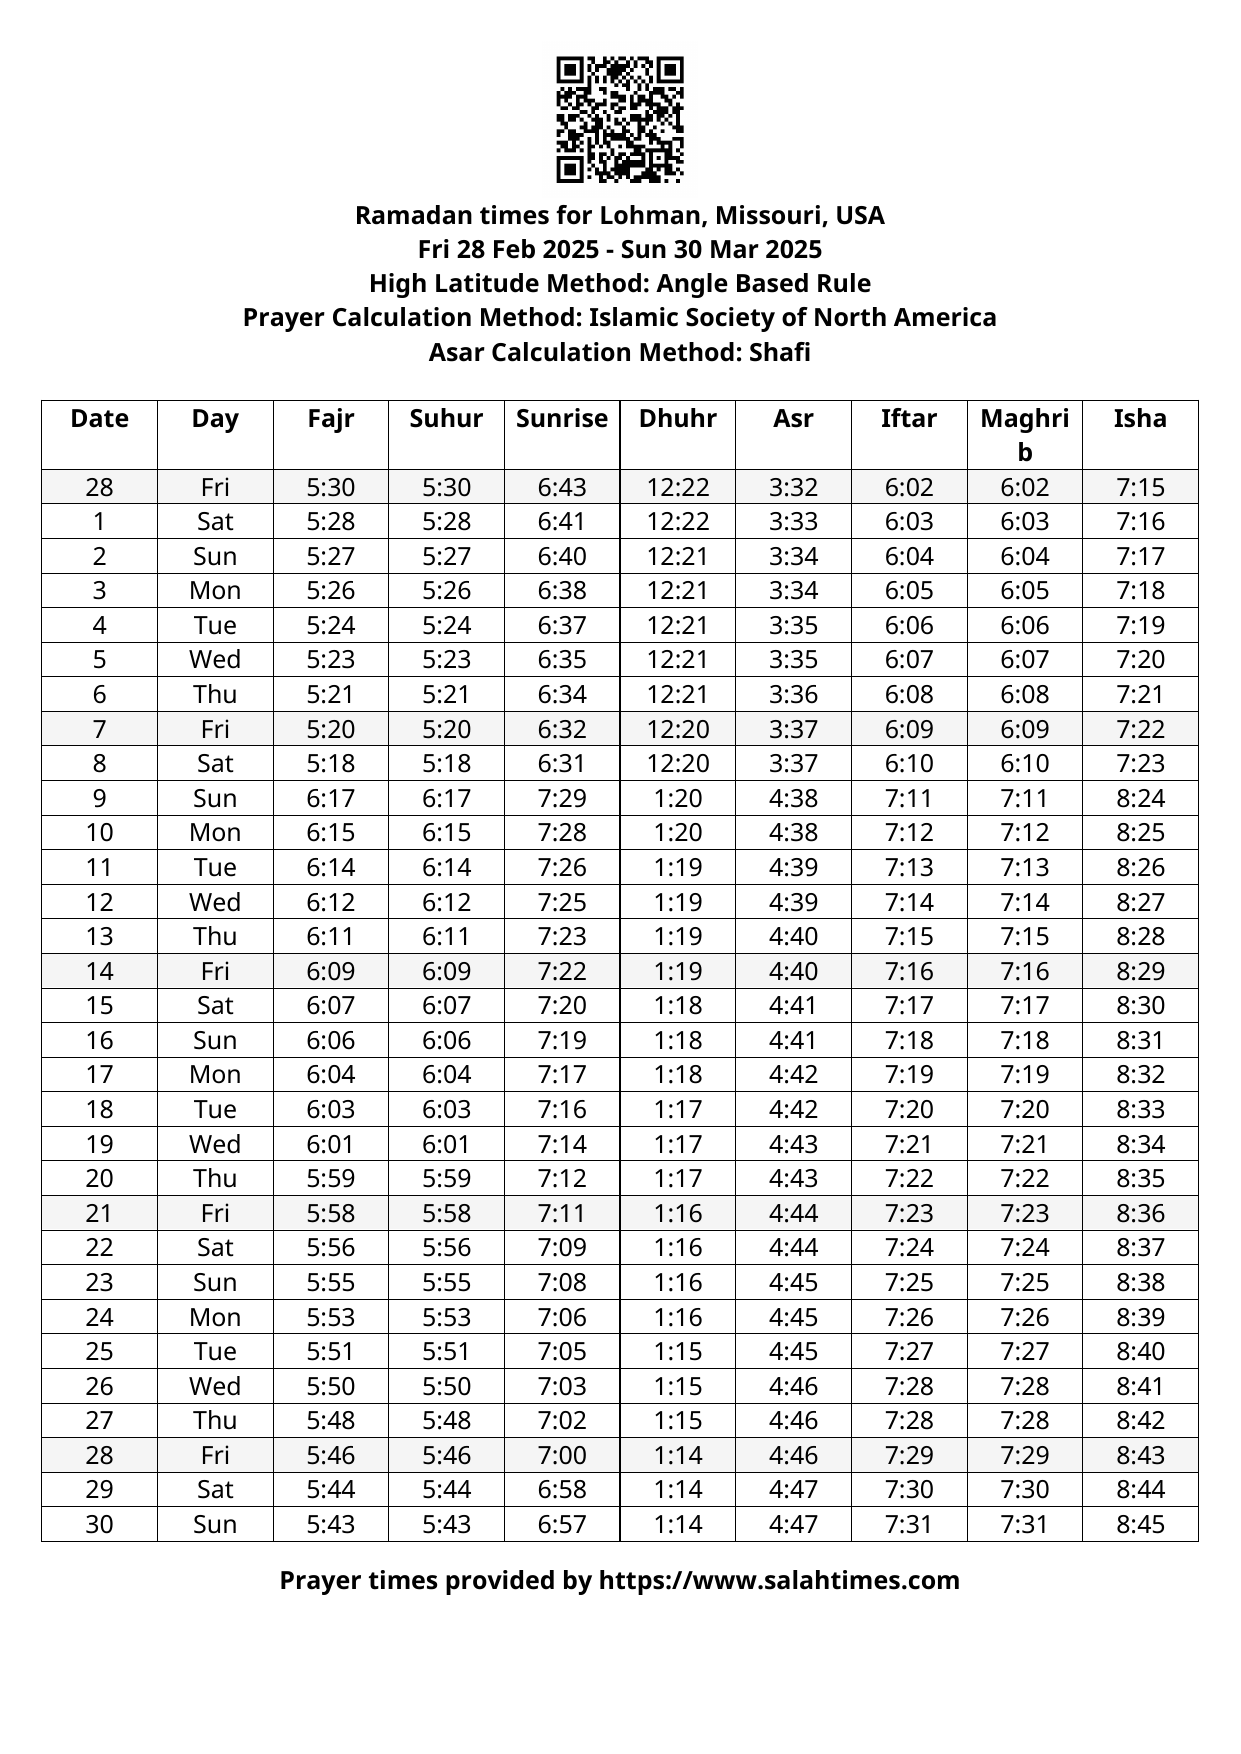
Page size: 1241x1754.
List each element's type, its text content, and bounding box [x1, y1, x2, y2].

table_cell 7:18 [968, 1023, 1082, 1057]
table_cell 4:46 [736, 1404, 851, 1437]
table_cell 9 [42, 781, 157, 814]
table_cell 4:39 [736, 885, 851, 918]
table_cell 7:13 [852, 850, 967, 884]
table_header Date [42, 401, 157, 469]
table_cell 6:06 [968, 608, 1082, 642]
table_cell Tue [158, 608, 273, 642]
table_cell Mon [158, 816, 273, 849]
table_cell 7:20 [505, 989, 619, 1022]
table_cell 1:14 [621, 1473, 735, 1506]
table_cell Sun [158, 1265, 273, 1299]
table_header Iftar [852, 401, 967, 469]
table_cell Wed [158, 885, 273, 918]
table_cell 1:18 [621, 1058, 735, 1091]
table_cell 1:14 [621, 1507, 735, 1541]
table_cell 7:28 [968, 1369, 1082, 1402]
table_cell 6:07 [968, 643, 1082, 676]
table_cell 7:21 [852, 1127, 967, 1160]
table_cell 7:22 [1083, 712, 1198, 745]
table_cell 12 [42, 885, 157, 918]
table_cell 7:14 [505, 1127, 619, 1160]
table_cell 4:43 [736, 1161, 851, 1195]
table_cell 13 [42, 919, 157, 953]
table_cell 6:07 [274, 989, 388, 1022]
table_cell 5:23 [274, 643, 388, 676]
table_cell 6:09 [968, 712, 1082, 745]
table_cell 4:44 [736, 1196, 851, 1229]
table_cell Tue [158, 1334, 273, 1368]
table_cell 3:35 [736, 608, 851, 642]
table_cell 7:09 [505, 1231, 619, 1264]
table_cell 5:21 [389, 677, 504, 711]
table_cell 3:33 [736, 504, 851, 538]
table_cell 7:16 [852, 954, 967, 987]
table_cell 1:19 [621, 885, 735, 918]
table_cell 7:12 [852, 816, 967, 849]
table_cell 1 [42, 504, 157, 538]
table_cell Thu [158, 1404, 273, 1437]
table_cell 6:01 [389, 1127, 504, 1160]
table_cell 6:12 [389, 885, 504, 918]
table_cell 7:28 [505, 816, 619, 849]
table_cell 5:55 [389, 1265, 504, 1299]
table_cell 7:29 [852, 1438, 967, 1472]
table_cell 8:45 [1083, 1507, 1198, 1541]
table_cell 4:42 [736, 1058, 851, 1091]
table_cell 7:08 [505, 1265, 619, 1299]
table_cell 7:12 [505, 1161, 619, 1195]
table_cell 8:43 [1083, 1438, 1198, 1472]
table_cell 5:59 [389, 1161, 504, 1195]
table_cell 14 [42, 954, 157, 987]
table_cell 5:43 [389, 1507, 504, 1541]
table_cell 5 [42, 643, 157, 676]
table_cell 6:11 [274, 919, 388, 953]
table_cell 5:21 [274, 677, 388, 711]
table_cell 7:02 [505, 1404, 619, 1437]
table_cell 24 [42, 1300, 157, 1333]
table_cell 8:39 [1083, 1300, 1198, 1333]
table_cell 5:26 [389, 574, 504, 607]
table_cell 7:05 [505, 1334, 619, 1368]
table_cell 5:26 [274, 574, 388, 607]
table_cell 8 [42, 746, 157, 780]
table_cell 6:01 [274, 1127, 388, 1160]
table_cell 4:45 [736, 1334, 851, 1368]
picture [542, 41, 699, 198]
table_cell 6:37 [505, 608, 619, 642]
table_cell 5:23 [389, 643, 504, 676]
table_cell 2 [42, 539, 157, 572]
table_cell 1:16 [621, 1196, 735, 1229]
table_cell Thu [158, 919, 273, 953]
table_cell 7:14 [852, 885, 967, 918]
table_cell 7:12 [968, 816, 1082, 849]
table_cell 8:31 [1083, 1023, 1198, 1057]
table_cell 12:22 [621, 470, 735, 503]
table_cell 6:03 [389, 1092, 504, 1126]
table_header Day [158, 401, 273, 469]
table_cell 12:21 [621, 539, 735, 572]
table_cell 6:06 [274, 1023, 388, 1057]
table_cell Mon [158, 574, 273, 607]
table_cell 5:44 [274, 1473, 388, 1506]
table_cell 5:59 [274, 1161, 388, 1195]
table_cell 7:23 [968, 1196, 1082, 1229]
table_cell 7:11 [852, 781, 967, 814]
table_cell 4:45 [736, 1300, 851, 1333]
table_cell 26 [42, 1369, 157, 1402]
table_cell 6:38 [505, 574, 619, 607]
table_cell 12:21 [621, 643, 735, 676]
table_cell 19 [42, 1127, 157, 1160]
table_cell Sat [158, 1231, 273, 1264]
table_cell 1:20 [621, 781, 735, 814]
table_cell 6:14 [274, 850, 388, 884]
text High Latitude Method: Angle Based Rule [42, 266, 1198, 300]
table_cell Thu [158, 1161, 273, 1195]
table_cell 12:21 [621, 608, 735, 642]
table_cell 8:38 [1083, 1265, 1198, 1299]
table_cell 7:19 [968, 1058, 1082, 1091]
table_cell 7:23 [1083, 746, 1198, 780]
table_cell 21 [42, 1196, 157, 1229]
table_cell 7:17 [505, 1058, 619, 1091]
table_cell 6:09 [852, 712, 967, 745]
table_cell 7:03 [505, 1369, 619, 1402]
table_cell 6:04 [968, 539, 1082, 572]
table_cell 6:02 [852, 470, 967, 503]
table_cell 3:37 [736, 746, 851, 780]
table_cell 1:17 [621, 1092, 735, 1126]
table_cell 6:07 [852, 643, 967, 676]
table_cell 6:14 [389, 850, 504, 884]
table_cell 6 [42, 677, 157, 711]
table_cell Sat [158, 1473, 273, 1506]
table_cell 8:42 [1083, 1404, 1198, 1437]
table_cell 6:43 [505, 470, 619, 503]
table_cell 8:35 [1083, 1161, 1198, 1195]
table_cell 1:19 [621, 954, 735, 987]
table_cell 6:06 [389, 1023, 504, 1057]
table_cell 3:36 [736, 677, 851, 711]
table_cell 8:33 [1083, 1092, 1198, 1126]
table_cell 1:15 [621, 1369, 735, 1402]
table_cell 18 [42, 1092, 157, 1126]
table_cell 6:03 [968, 504, 1082, 538]
table_cell 15 [42, 989, 157, 1022]
table_cell 7:17 [852, 989, 967, 1022]
table_cell 4:47 [736, 1473, 851, 1506]
table_cell 5:28 [274, 504, 388, 538]
table_cell 7:28 [968, 1404, 1082, 1437]
table_cell 3 [42, 574, 157, 607]
table_cell 7:26 [968, 1300, 1082, 1333]
table_header Isha [1083, 401, 1198, 469]
table_cell 4:47 [736, 1507, 851, 1541]
table_header Dhuhr [621, 401, 735, 469]
table_cell 7:26 [852, 1300, 967, 1333]
table_cell 7:27 [968, 1334, 1082, 1368]
table_cell 7:28 [852, 1404, 967, 1437]
table_cell 7:16 [1083, 504, 1198, 538]
table_cell 5:24 [274, 608, 388, 642]
table_cell 5:46 [389, 1438, 504, 1472]
table_cell 7:24 [968, 1231, 1082, 1264]
table_cell 5:50 [389, 1369, 504, 1402]
table_cell Sat [158, 989, 273, 1022]
table_cell 5:27 [389, 539, 504, 572]
table_cell 3:37 [736, 712, 851, 745]
table_cell 6:02 [968, 470, 1082, 503]
table_cell 7:31 [852, 1507, 967, 1541]
table_cell 5:50 [274, 1369, 388, 1402]
table_cell 7:22 [505, 954, 619, 987]
table_cell 1:18 [621, 989, 735, 1022]
table_cell 3:35 [736, 643, 851, 676]
table_cell Thu [158, 677, 273, 711]
table_cell 8:32 [1083, 1058, 1198, 1091]
table_cell 6:05 [852, 574, 967, 607]
table_cell 7:19 [505, 1023, 619, 1057]
table_cell Sat [158, 504, 273, 538]
table_cell 6:03 [274, 1092, 388, 1126]
table_cell 22 [42, 1231, 157, 1264]
table_header Sunrise [505, 401, 619, 469]
table_cell 6:07 [389, 989, 504, 1022]
table_cell 3:34 [736, 574, 851, 607]
table_cell 5:58 [274, 1196, 388, 1229]
table_cell 28 [42, 470, 157, 503]
table_cell 6:05 [968, 574, 1082, 607]
table_cell 12:20 [621, 712, 735, 745]
table_cell 4:45 [736, 1265, 851, 1299]
table_cell 6:12 [274, 885, 388, 918]
table_cell 7:16 [968, 954, 1082, 987]
table_cell 5:18 [389, 746, 504, 780]
table_header Fajr [274, 401, 388, 469]
table_cell 8:30 [1083, 989, 1198, 1022]
table_cell 3:34 [736, 539, 851, 572]
table_cell 7:17 [968, 989, 1082, 1022]
table_cell 5:27 [274, 539, 388, 572]
table_cell 7:20 [852, 1092, 967, 1126]
table_cell 8:28 [1083, 919, 1198, 953]
table_cell 1:17 [621, 1161, 735, 1195]
table_cell 5:28 [389, 504, 504, 538]
table_cell 7:23 [852, 1196, 967, 1229]
table_cell 5:51 [389, 1334, 504, 1368]
table_cell 6:04 [852, 539, 967, 572]
table_cell 12:21 [621, 574, 735, 607]
table_cell 1:15 [621, 1334, 735, 1368]
table_cell 4:39 [736, 850, 851, 884]
table_cell 8:44 [1083, 1473, 1198, 1506]
table_cell 7:31 [968, 1507, 1082, 1541]
table_cell Wed [158, 1369, 273, 1402]
table_cell 7:20 [968, 1092, 1082, 1126]
table_cell 7:18 [852, 1023, 967, 1057]
table_cell 5:46 [274, 1438, 388, 1472]
table_cell 5:51 [274, 1334, 388, 1368]
table_cell 7:28 [852, 1369, 967, 1402]
table_cell 8:26 [1083, 850, 1198, 884]
table_cell 6:08 [852, 677, 967, 711]
table_cell 5:48 [389, 1404, 504, 1437]
table_cell 7:25 [968, 1265, 1082, 1299]
table_cell 5:56 [274, 1231, 388, 1264]
table_cell 5:24 [389, 608, 504, 642]
table_cell 8:37 [1083, 1231, 1198, 1264]
table_cell 7:19 [1083, 608, 1198, 642]
table_cell 4:42 [736, 1092, 851, 1126]
table_cell 1:16 [621, 1231, 735, 1264]
table_cell 27 [42, 1404, 157, 1437]
table_cell 8:27 [1083, 885, 1198, 918]
table_cell 7:30 [852, 1473, 967, 1506]
table_cell 7:21 [1083, 677, 1198, 711]
table_cell 20 [42, 1161, 157, 1195]
table_cell 1:19 [621, 919, 735, 953]
table_cell 6:10 [852, 746, 967, 780]
table_cell Fri [158, 712, 273, 745]
table_cell 6:40 [505, 539, 619, 572]
table_cell 7:27 [852, 1334, 967, 1368]
table_cell 1:19 [621, 850, 735, 884]
table_cell 5:30 [274, 470, 388, 503]
table_cell 5:20 [274, 712, 388, 745]
table_cell 5:30 [389, 470, 504, 503]
table_cell 6:08 [968, 677, 1082, 711]
table_cell 4:40 [736, 954, 851, 987]
table_cell 16 [42, 1023, 157, 1057]
table_cell 4 [42, 608, 157, 642]
table_cell 6:04 [389, 1058, 504, 1091]
table_cell 1:15 [621, 1404, 735, 1437]
table_cell 8:34 [1083, 1127, 1198, 1160]
table_header Maghrib [968, 401, 1082, 469]
table_cell 6:35 [505, 643, 619, 676]
table_cell 7:26 [505, 850, 619, 884]
table_cell 7:11 [968, 781, 1082, 814]
table_cell 6:09 [274, 954, 388, 987]
table_cell Sun [158, 539, 273, 572]
table_cell 7:19 [852, 1058, 967, 1091]
table_cell 7:30 [968, 1473, 1082, 1506]
table_cell 7:21 [968, 1127, 1082, 1160]
table_cell 7:25 [852, 1265, 967, 1299]
table_cell 5:43 [274, 1507, 388, 1541]
table_cell 6:03 [852, 504, 967, 538]
table_cell 5:20 [389, 712, 504, 745]
table_cell Sun [158, 1507, 273, 1541]
text Prayer Calculation Method: Islamic Society of North America [42, 300, 1198, 334]
table_cell 7:18 [1083, 574, 1198, 607]
table_cell Wed [158, 1127, 273, 1160]
table_cell 6:57 [505, 1507, 619, 1541]
table_cell 5:48 [274, 1404, 388, 1437]
table_cell 6:34 [505, 677, 619, 711]
table_cell 4:43 [736, 1127, 851, 1160]
table_cell 8:36 [1083, 1196, 1198, 1229]
table_cell 7:00 [505, 1438, 619, 1472]
table_cell 10 [42, 816, 157, 849]
table_cell 25 [42, 1334, 157, 1368]
table_cell 6:15 [274, 816, 388, 849]
table_cell 6:31 [505, 746, 619, 780]
table_cell 8:29 [1083, 954, 1198, 987]
table_cell 7:15 [968, 919, 1082, 953]
table_cell 6:11 [389, 919, 504, 953]
table_cell 7:25 [505, 885, 619, 918]
table_cell 4:38 [736, 816, 851, 849]
table_cell 1:17 [621, 1127, 735, 1160]
table_cell 4:41 [736, 1023, 851, 1057]
table_cell Fri [158, 1438, 273, 1472]
table_cell 6:17 [389, 781, 504, 814]
table_cell 5:18 [274, 746, 388, 780]
table_cell 23 [42, 1265, 157, 1299]
table_cell 5:53 [274, 1300, 388, 1333]
table_cell 8:41 [1083, 1369, 1198, 1402]
table_cell 7:11 [505, 1196, 619, 1229]
table_cell 8:25 [1083, 816, 1198, 849]
table_cell 7:22 [852, 1161, 967, 1195]
table_cell 6:06 [852, 608, 967, 642]
text Fri 28 Feb 2025 - Sun 30 Mar 2025 [42, 232, 1198, 266]
table_cell 7:13 [968, 850, 1082, 884]
table_cell 7:15 [852, 919, 967, 953]
table_cell 4:46 [736, 1438, 851, 1472]
table_header Asr [736, 401, 851, 469]
table_cell 5:58 [389, 1196, 504, 1229]
table_cell 4:46 [736, 1369, 851, 1402]
table_cell 1:16 [621, 1265, 735, 1299]
table_cell 7:20 [1083, 643, 1198, 676]
table_cell 12:22 [621, 504, 735, 538]
table_cell Fri [158, 954, 273, 987]
table_cell Sun [158, 1023, 273, 1057]
table_cell 7:17 [1083, 539, 1198, 572]
table_cell 6:32 [505, 712, 619, 745]
table_cell 4:38 [736, 781, 851, 814]
table_cell 1:18 [621, 1023, 735, 1057]
table_cell 7:16 [505, 1092, 619, 1126]
table_cell 8:40 [1083, 1334, 1198, 1368]
table_cell 4:40 [736, 919, 851, 953]
table_cell 7:15 [1083, 470, 1198, 503]
table_cell Sat [158, 746, 273, 780]
table_cell Fri [158, 1196, 273, 1229]
table_cell 6:58 [505, 1473, 619, 1506]
table_cell 5:56 [389, 1231, 504, 1264]
table_cell Tue [158, 850, 273, 884]
table_cell 12:21 [621, 677, 735, 711]
table_cell Fri [158, 470, 273, 503]
table_cell 3:32 [736, 470, 851, 503]
table_cell 1:20 [621, 816, 735, 849]
table_cell 6:10 [968, 746, 1082, 780]
table_cell 7:29 [505, 781, 619, 814]
table_cell 5:53 [389, 1300, 504, 1333]
table_cell Wed [158, 643, 273, 676]
table_cell 6:04 [274, 1058, 388, 1091]
table_cell Mon [158, 1058, 273, 1091]
table_cell 6:15 [389, 816, 504, 849]
table_header Suhur [389, 401, 504, 469]
table_cell 4:41 [736, 989, 851, 1022]
table_cell 29 [42, 1473, 157, 1506]
table_cell 5:55 [274, 1265, 388, 1299]
table_cell 6:09 [389, 954, 504, 987]
table_cell 7:23 [505, 919, 619, 953]
table_cell 5:44 [389, 1473, 504, 1506]
text Asar Calculation Method: Shafi [42, 334, 1198, 368]
table_cell 6:41 [505, 504, 619, 538]
table_cell 28 [42, 1438, 157, 1472]
table_cell 7:29 [968, 1438, 1082, 1472]
table_cell 1:16 [621, 1300, 735, 1333]
table_cell 7:24 [852, 1231, 967, 1264]
table_cell 12:20 [621, 746, 735, 780]
table_cell 4:44 [736, 1231, 851, 1264]
table_cell 7 [42, 712, 157, 745]
table_cell 30 [42, 1507, 157, 1541]
table_cell Mon [158, 1300, 273, 1333]
text Ramadan times for Lohman, Missouri, USA [42, 198, 1198, 232]
table_cell Sun [158, 781, 273, 814]
table_cell 1:14 [621, 1438, 735, 1472]
table_cell 17 [42, 1058, 157, 1091]
table_cell 7:22 [968, 1161, 1082, 1195]
table_cell 7:06 [505, 1300, 619, 1333]
text Prayer times provided by https://www.salahtimes.com [42, 1563, 1198, 1597]
table_cell 6:17 [274, 781, 388, 814]
table_cell Tue [158, 1092, 273, 1126]
table_cell 11 [42, 850, 157, 884]
table_cell 8:24 [1083, 781, 1198, 814]
table_cell 7:14 [968, 885, 1082, 918]
